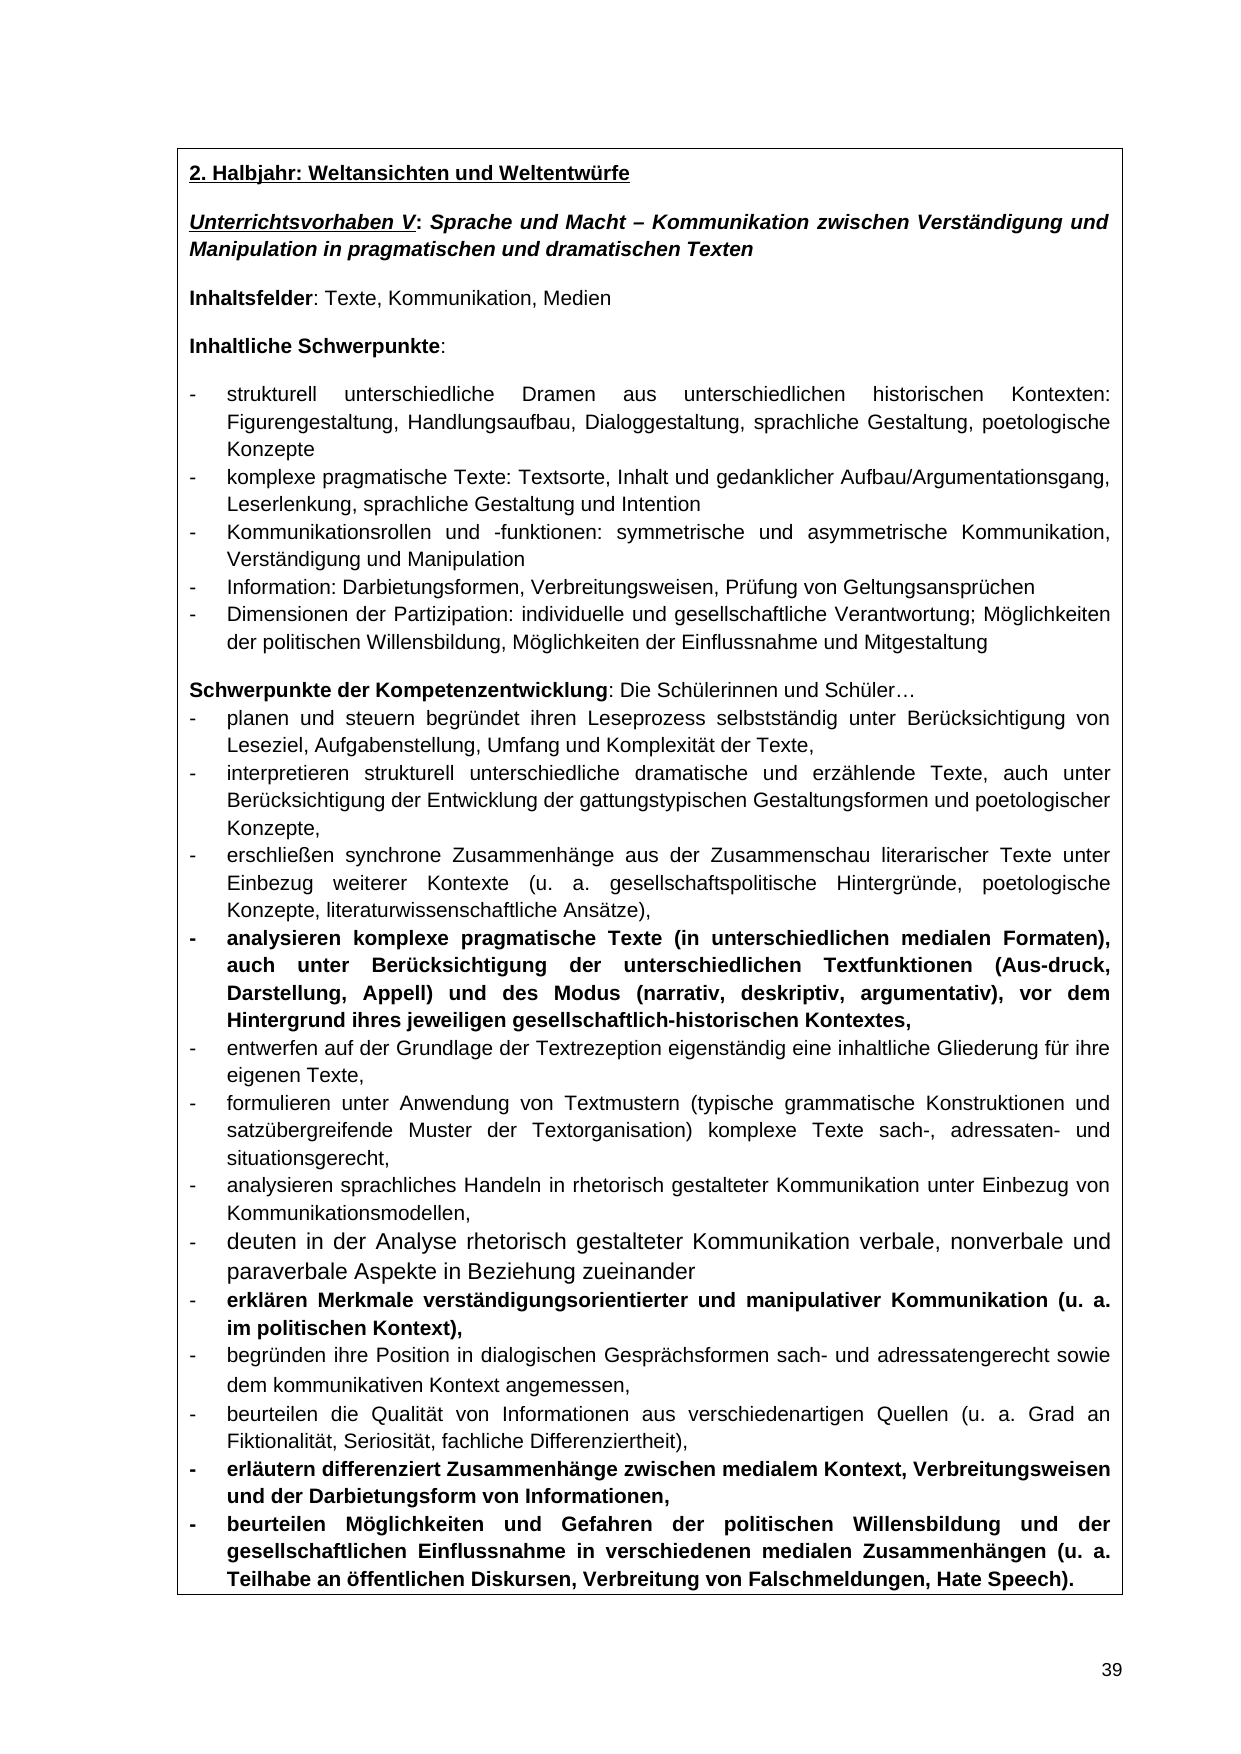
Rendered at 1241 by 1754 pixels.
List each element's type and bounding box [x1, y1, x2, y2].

table_header [178, 149, 1122, 1594]
